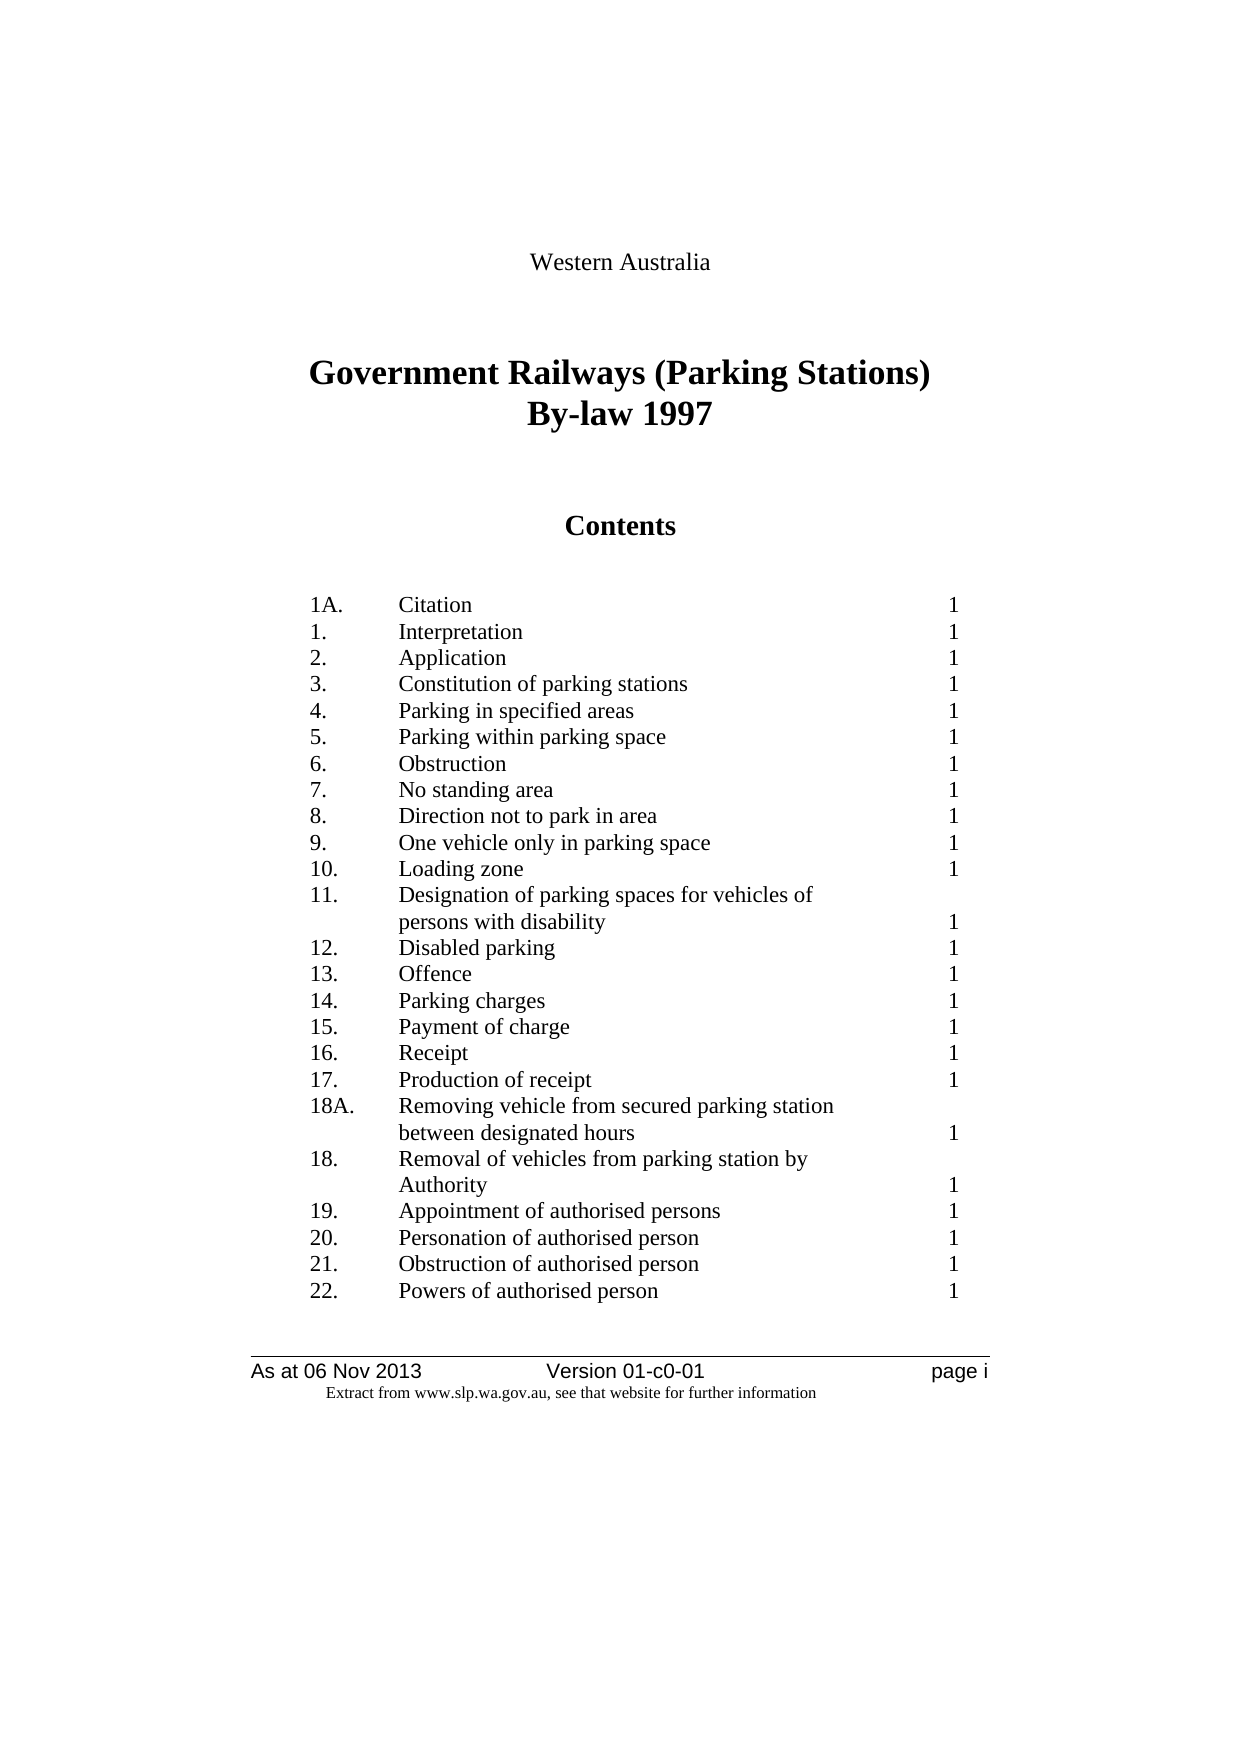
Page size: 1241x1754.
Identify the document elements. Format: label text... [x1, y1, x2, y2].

text Government Railways (Parking Stations) By-law 1997 [280, 351, 959, 433]
text 22. Powers of authorised person 1 [309, 1277, 872, 1303]
text 4. Parking in specified areas 1 [309, 697, 872, 723]
text 18A. Removing vehicle from secured parking station between designated hours 1 [309, 1092, 872, 1145]
text 2. Application 1 [309, 644, 872, 671]
text 3. Constitution of parking stations 1 [309, 671, 872, 697]
text 6. Obstruction 1 [309, 749, 872, 776]
text 18. Removal of vehicles from parking station by Authority 1 [309, 1145, 872, 1198]
text 8. Direction not to park in area 1 [309, 802, 872, 829]
text 5. Parking within parking space 1 [309, 723, 872, 749]
text 19. Appointment of authorised persons 1 [309, 1198, 872, 1224]
text 14. Parking charges 1 [309, 987, 872, 1013]
text 9. One vehicle only in parking space 1 [309, 829, 872, 855]
text 11. Designation of parking spaces for vehicles of persons with disability 1 [309, 881, 872, 934]
text 10. Loading zone 1 [309, 855, 872, 881]
text 13. Offence 1 [309, 960, 872, 987]
text Western Australia [251, 247, 990, 276]
text 21. Obstruction of authorised person 1 [309, 1250, 872, 1277]
text 20. Personation of authorised person 1 [309, 1224, 872, 1250]
text 17. Production of receipt 1 [309, 1066, 872, 1092]
text Contents [491, 508, 750, 541]
text 16. Receipt 1 [309, 1039, 872, 1066]
text 1. Interpretation 1 [309, 618, 872, 644]
text 7. No standing area 1 [309, 776, 872, 802]
text -1A. Citation 1 [309, 591, 872, 618]
text 12. Disabled parking 1 [309, 934, 872, 960]
text 15. Payment of charge 1 [309, 1013, 872, 1039]
